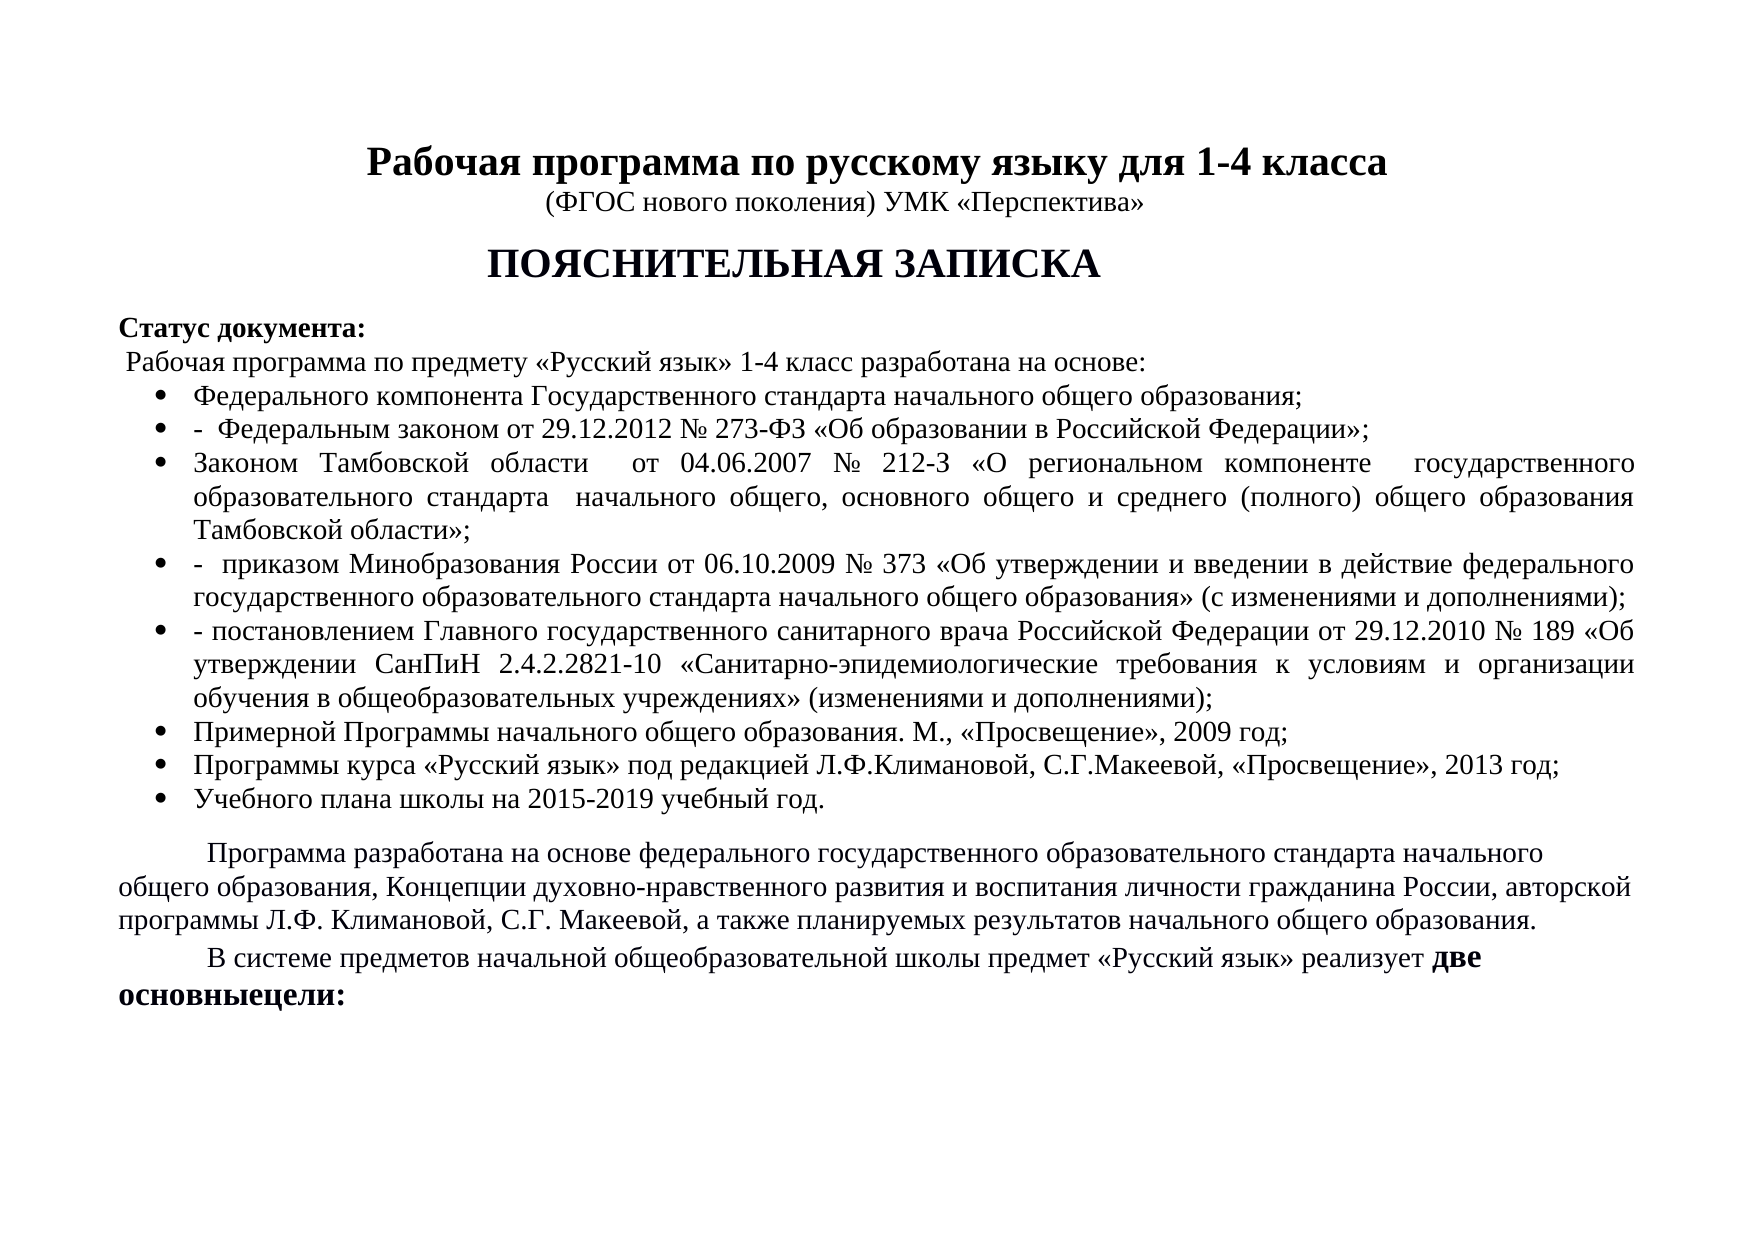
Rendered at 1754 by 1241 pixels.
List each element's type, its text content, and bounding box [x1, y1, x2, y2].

text ПОЯСНИТЕЛЬНАЯ ЗАПИСКА [118, 239, 1636, 287]
list Федерального компонента Государственного стандарта начального общего образования; [156, 378, 1636, 411]
list - приказом Минобразования России от 06.10.2009 № 373 «Об утверждении и введении в действие федерального государственного образовательного стандарта начального общего образования» (с изменениями и дополнениями); [156, 546, 1636, 613]
list - постановлением Главного государственного санитарного врача Российской Федерации от 29.12.2010 № 189 «Об утверждении СанПиН 2.4.2.2821-10 «Санитарно-эпидемиологические требования к условиям и организации обучения в общеобразовательных учреждениях» (изменениями и дополнениями); [156, 613, 1636, 714]
list Программы курса «Русский язык» под редакцией Л.Ф.Климановой, С.Г.Макеевой, «Просвещение», 2013 год; [156, 747, 1636, 781]
text Программа разработана на основе федерального государственного образовательного стандарта начального общего образования, Концепции духовно-нравственного развития и воспитания личности гражданина России, авторской программы Л.Ф. Климановой, C.Г. Макеевой, а также планируемых результатов начального общего образования. [118, 835, 1636, 936]
list Учебного плана школы на 2015-2019 учебный год. [156, 781, 1636, 814]
list - Федеральным законом от 29.12.2012 № 273-ФЗ «Об образовании в Российской Федерации»; [156, 411, 1636, 445]
list Законом Тамбовской области от 04.06.2007 № 212-З «О региональном компоненте государственного образовательного стандарта начального общего, основного общего и среднего (полного) общего образования Тамбовской области»; [156, 445, 1636, 546]
text Статус документа: [118, 311, 1636, 344]
list Примерной Программы начального общего образования. М., «Просвещение», 2009 год; [156, 714, 1636, 747]
text Рабочая программа по предмету «Русский язык» 1-4 класс разработана на основе: [118, 344, 1636, 378]
text Рабочая программа по русскому языку для 1-4 класса [118, 136, 1636, 184]
text В системе предметов начальной общеобразовательной школы предмет «Русский язык» реализует две основныецели: [118, 936, 1636, 1013]
text (ФГОС нового поколения) УМК «Перспектива» [118, 184, 1636, 218]
